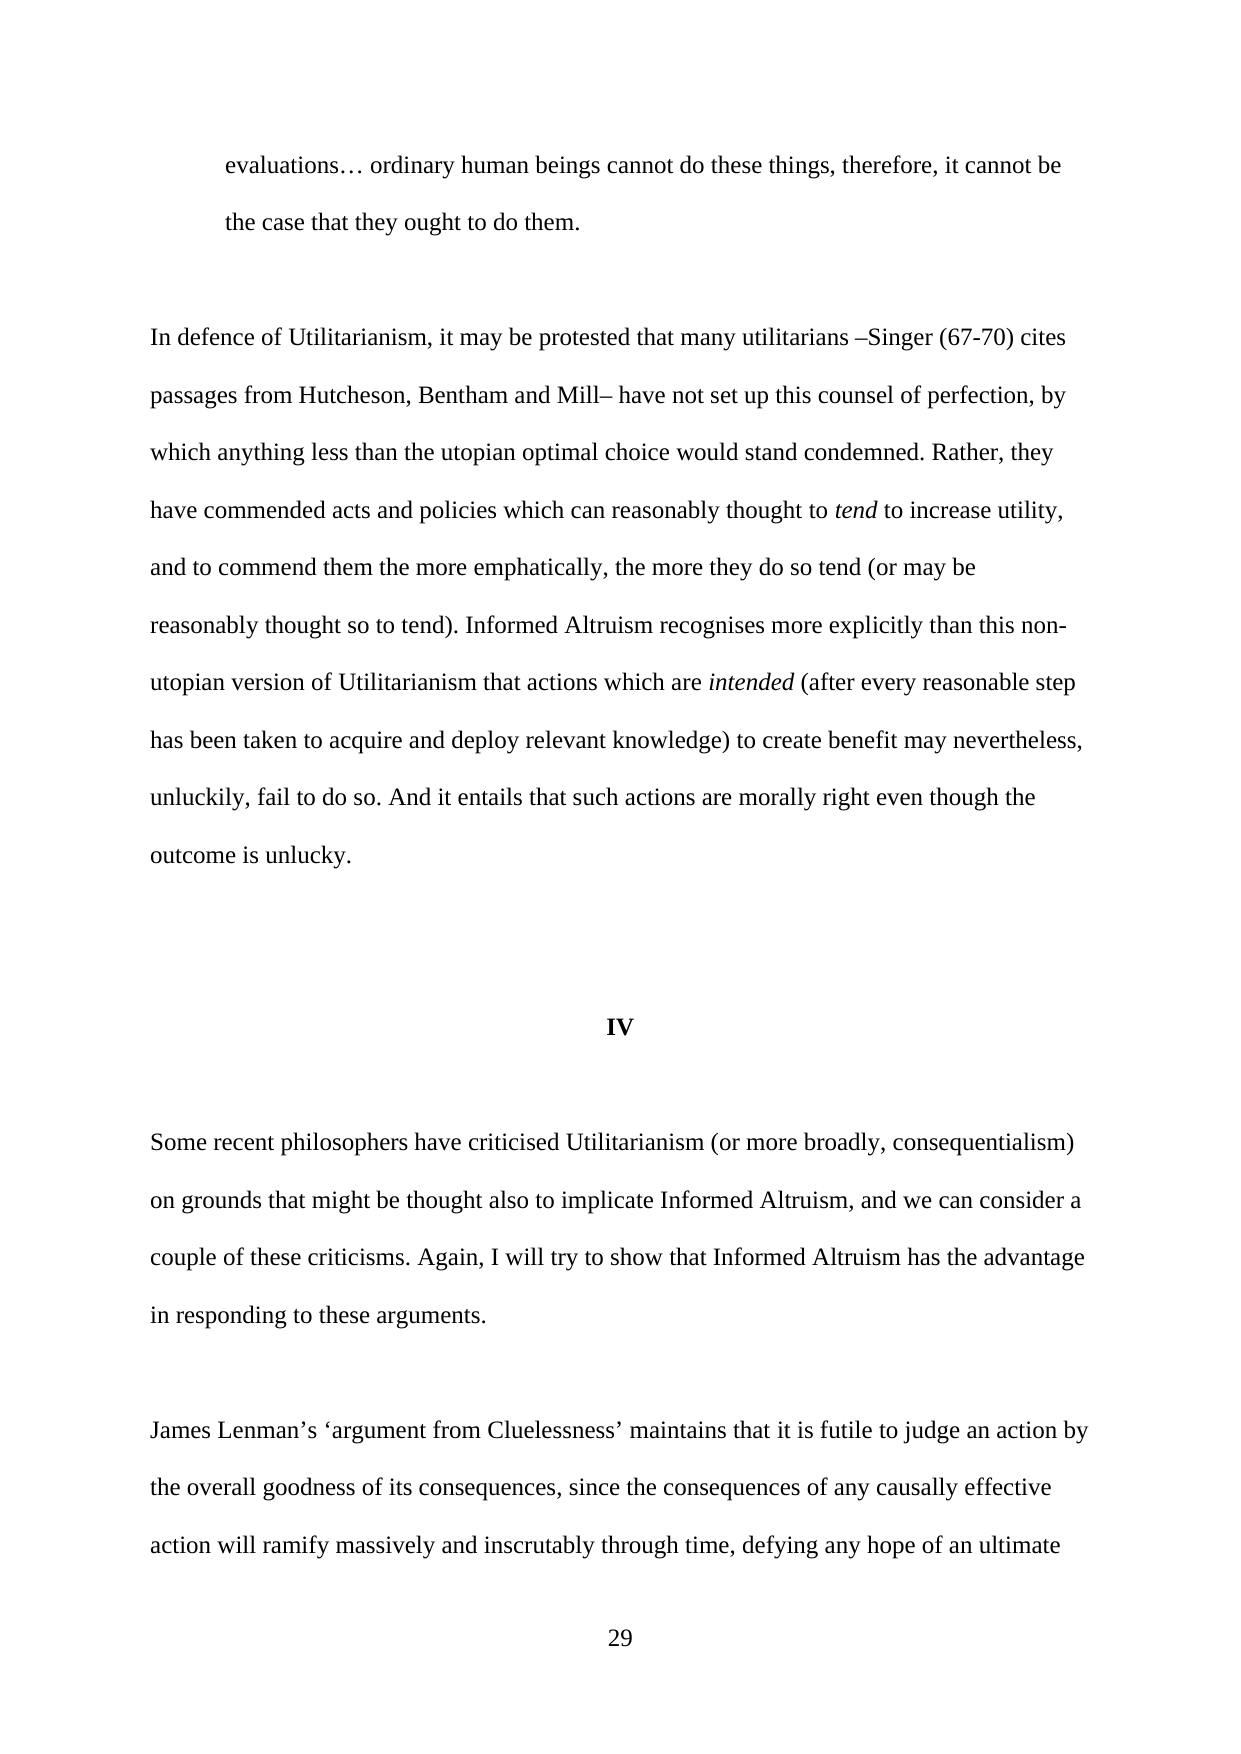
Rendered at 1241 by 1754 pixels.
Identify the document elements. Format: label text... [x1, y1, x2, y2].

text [150, 1415, 1090, 1559]
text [225, 150, 1090, 236]
text Some recent philosophers have criticised Utilitarianism (or more broadly, consequentialism) on grounds that might be thought also to implicate Informed Altruism, and we can consider a couple of these criticisms. Again, I will try to show that Informed Altruism has the advantage in responding to these arguments. [150, 1127, 1090, 1329]
text IV [150, 1012, 1090, 1041]
text In defence of Utilitarianism, it may be protested that many utilitarians –Singer (67-70) cites passages from Hutcheson, Bentham and Mill– have not set up this counsel of perfection, by which anything less than the utopian optimal choice would stand condemned. Rather, they have commended acts and policies which can reasonably thought to tend to increase utility, and to commend them the more emphatically, the more they do so tend (or may be reasonably thought so to tend). Informed Altruism recognises more explicitly than this non-utopian version of Utilitarianism that actions which are intended (after every reasonable step has been taken to acquire and deploy relevant knowledge) to create benefit may nevertheless, unluckily, fail to do so. And it entails that such actions are morally right even though the outcome is unlucky. [150, 322, 1090, 869]
